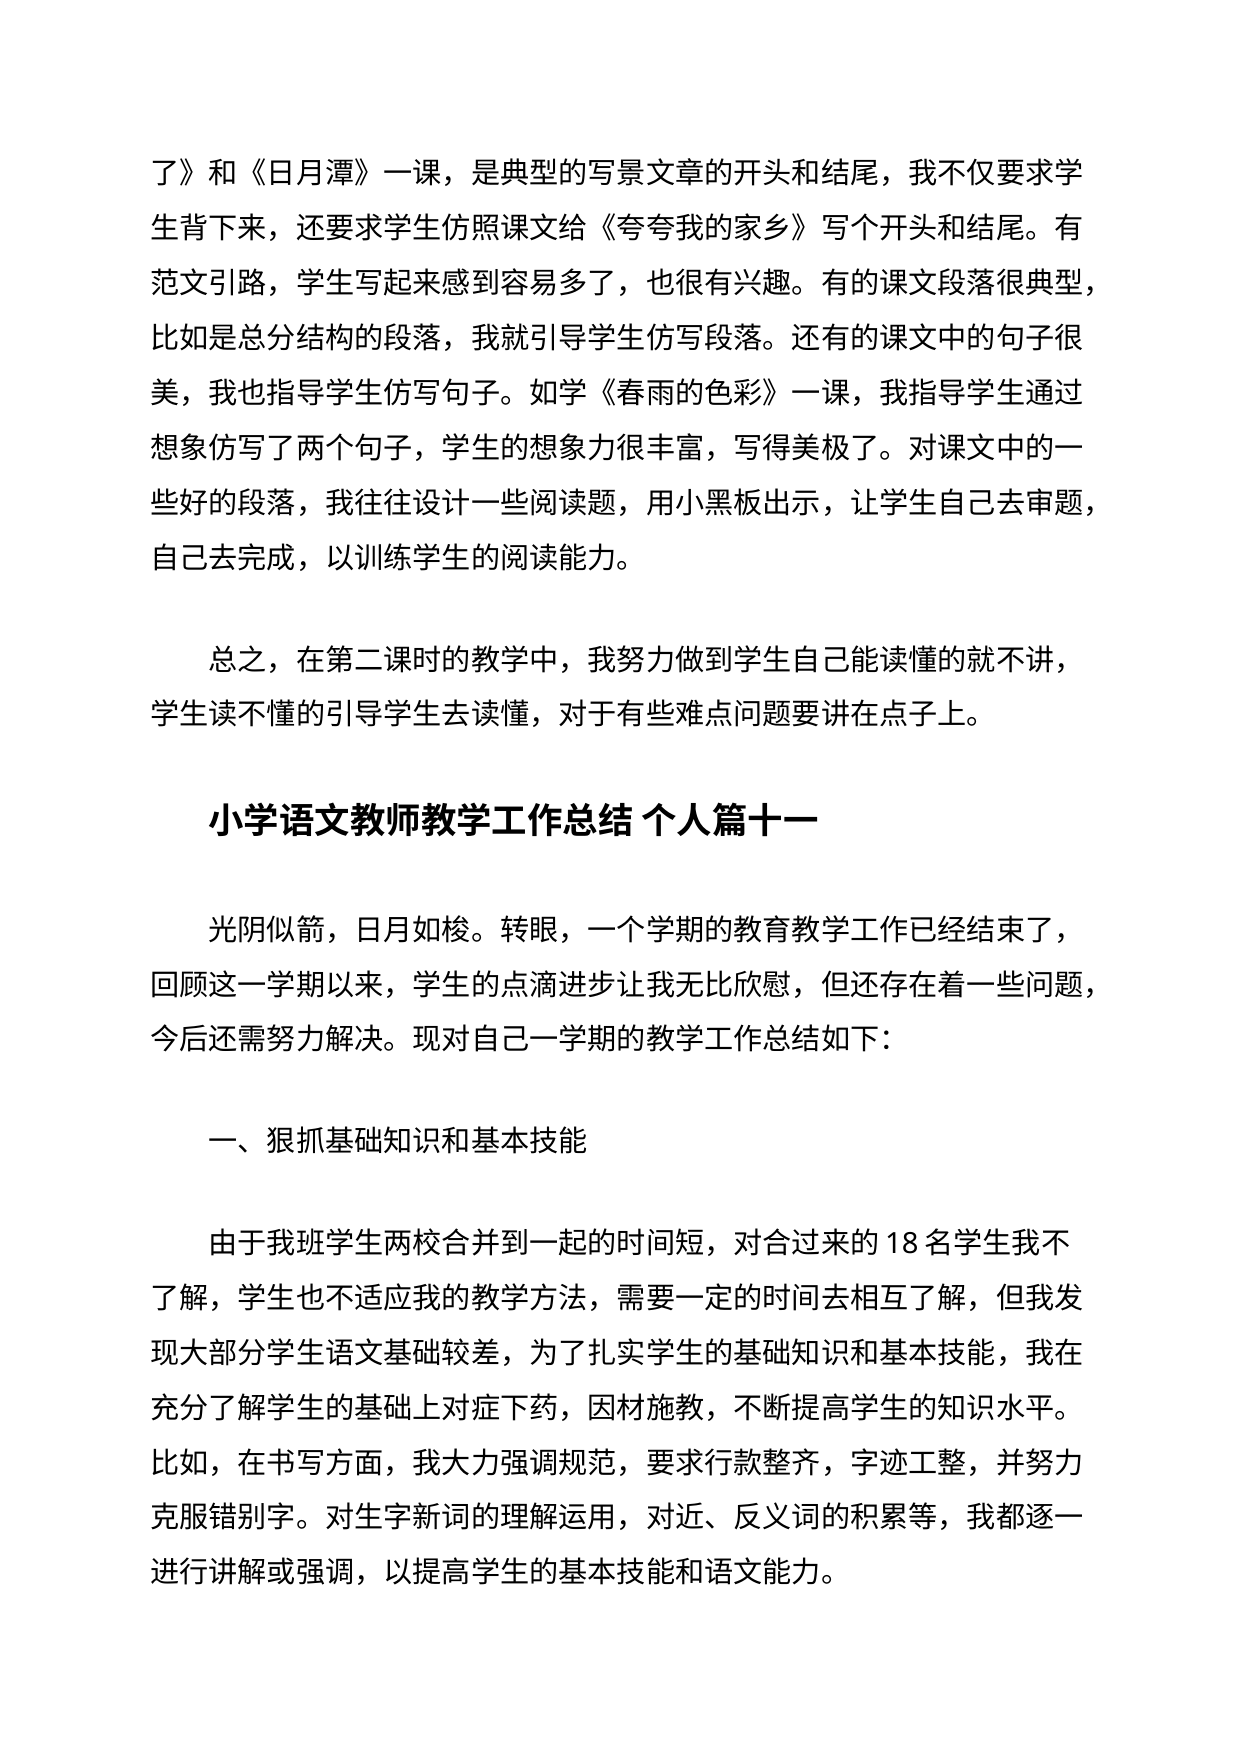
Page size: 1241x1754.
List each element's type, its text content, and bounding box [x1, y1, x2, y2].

text 光阴似箭，日月如梭。转眼，一个学期的教育教学工作已经结束了，回顾这一学期以来，学生的点滴进步让我无比欣慰，但还存在着一些问题，今后还需努力解决。现对自己一学期的教学工作总结如下： [150, 906, 1090, 1058]
text 由于我班学生两校合并到一起的时间短，对合过来的18名学生我不了解，学生也不适应我的教学方法，需要一定的时间去相互了解，但我发现大部分学生语文基础较差，为了扎实学生的基础知识和基本技能，我在充分了解学生的基础上对症下药，因材施教，不断提高学生的知识水平。比如，在书写方面，我大力强调规范，要求行款整齐，字迹工整，并努力克服错别字。对生字新词的理解运用，对近、反义词的积累等，我都逐一进行讲解或强调，以提高学生的基本技能和语文能力。 [150, 1219, 1090, 1591]
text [150, 150, 1090, 577]
text 小学语文教师教学工作总结 个人篇十一 [150, 793, 1090, 844]
text 一、狠抓基础知识和基本技能 [150, 1118, 1090, 1160]
text 总之，在第二课时的教学中，我努力做到学生自己能读懂的就不讲，学生读不懂的引导学生去读懂，对于有些难点问题要讲在点子上。 [150, 636, 1090, 733]
